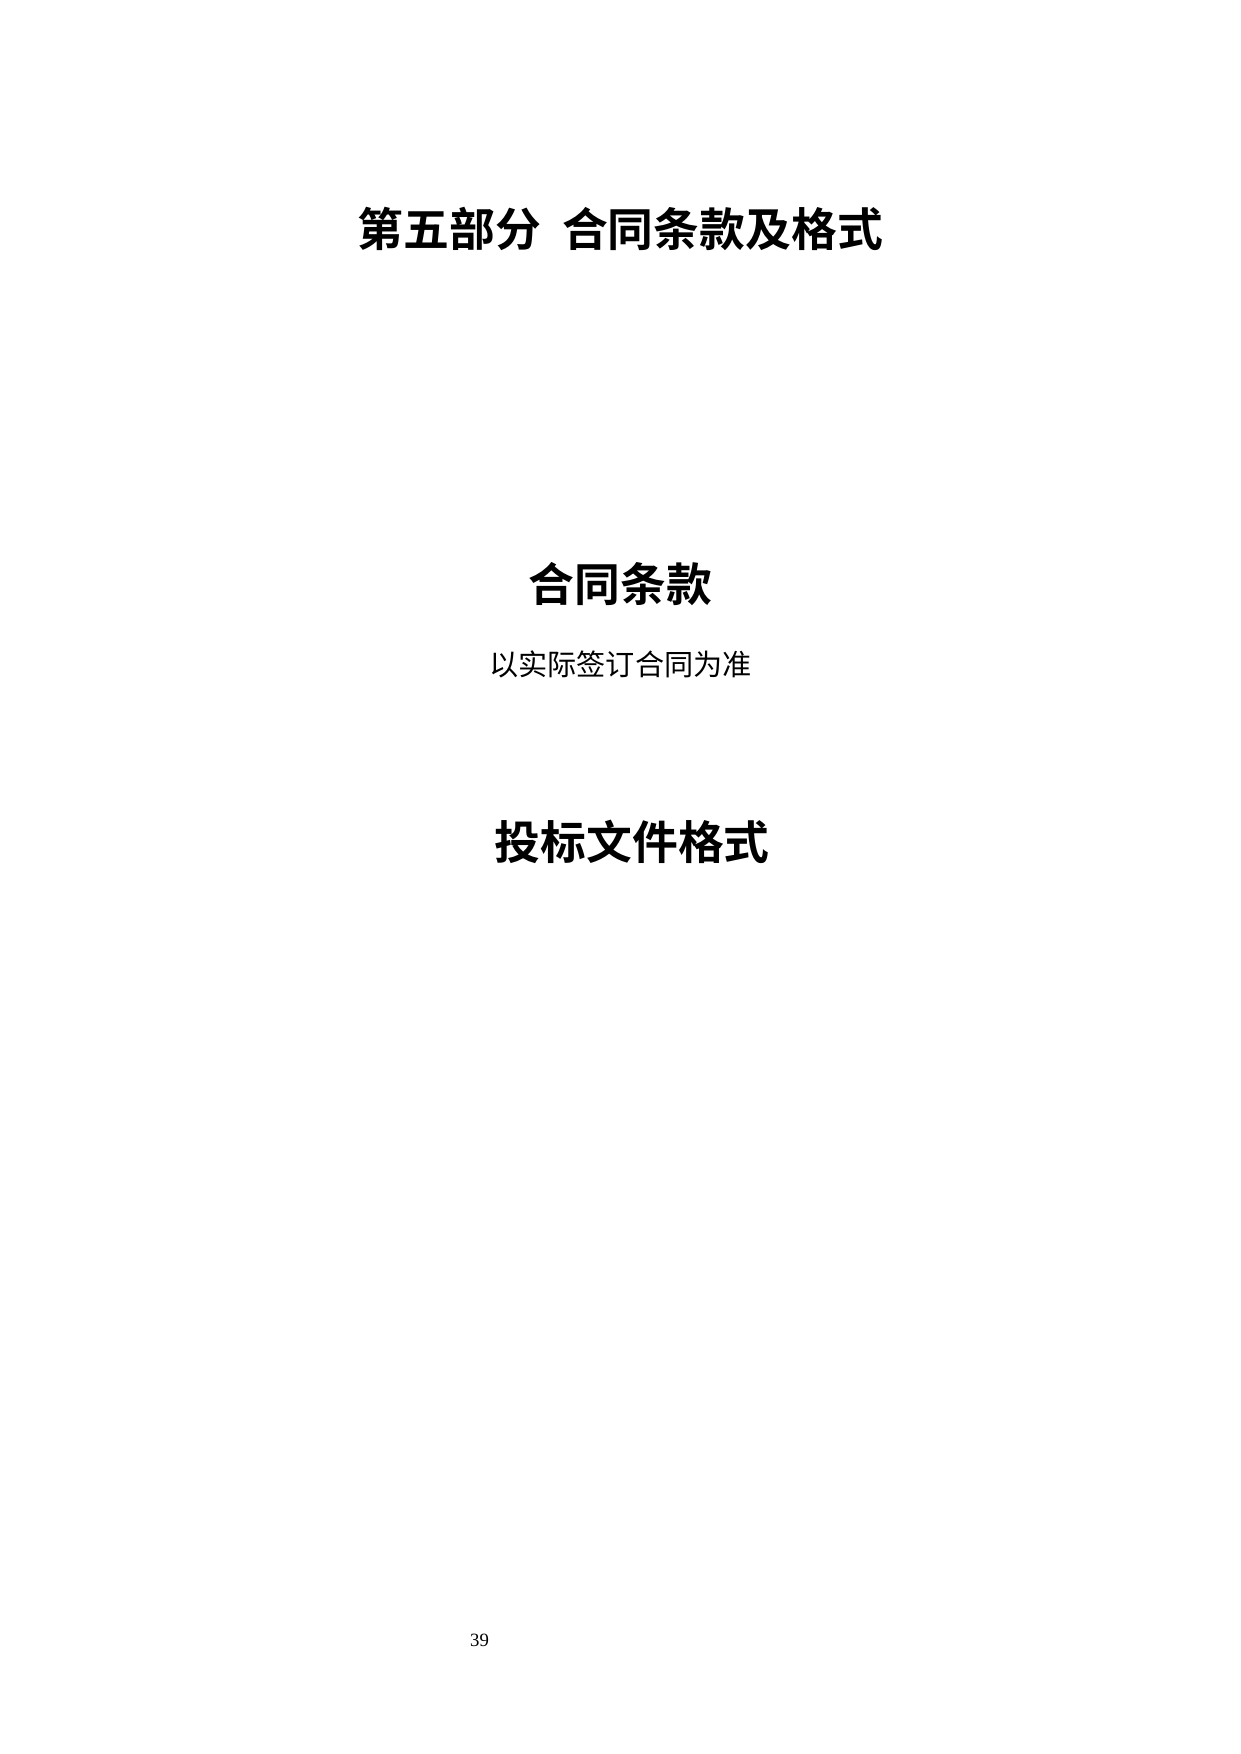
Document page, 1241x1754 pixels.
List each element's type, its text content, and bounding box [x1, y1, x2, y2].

subtitle 第五部分 合同条款及格式 [165, 178, 1075, 276]
text 合同条款 [165, 532, 1075, 630]
text 以实际签订合同为准 [165, 630, 1075, 695]
text 投标文件格式 [165, 791, 1075, 888]
